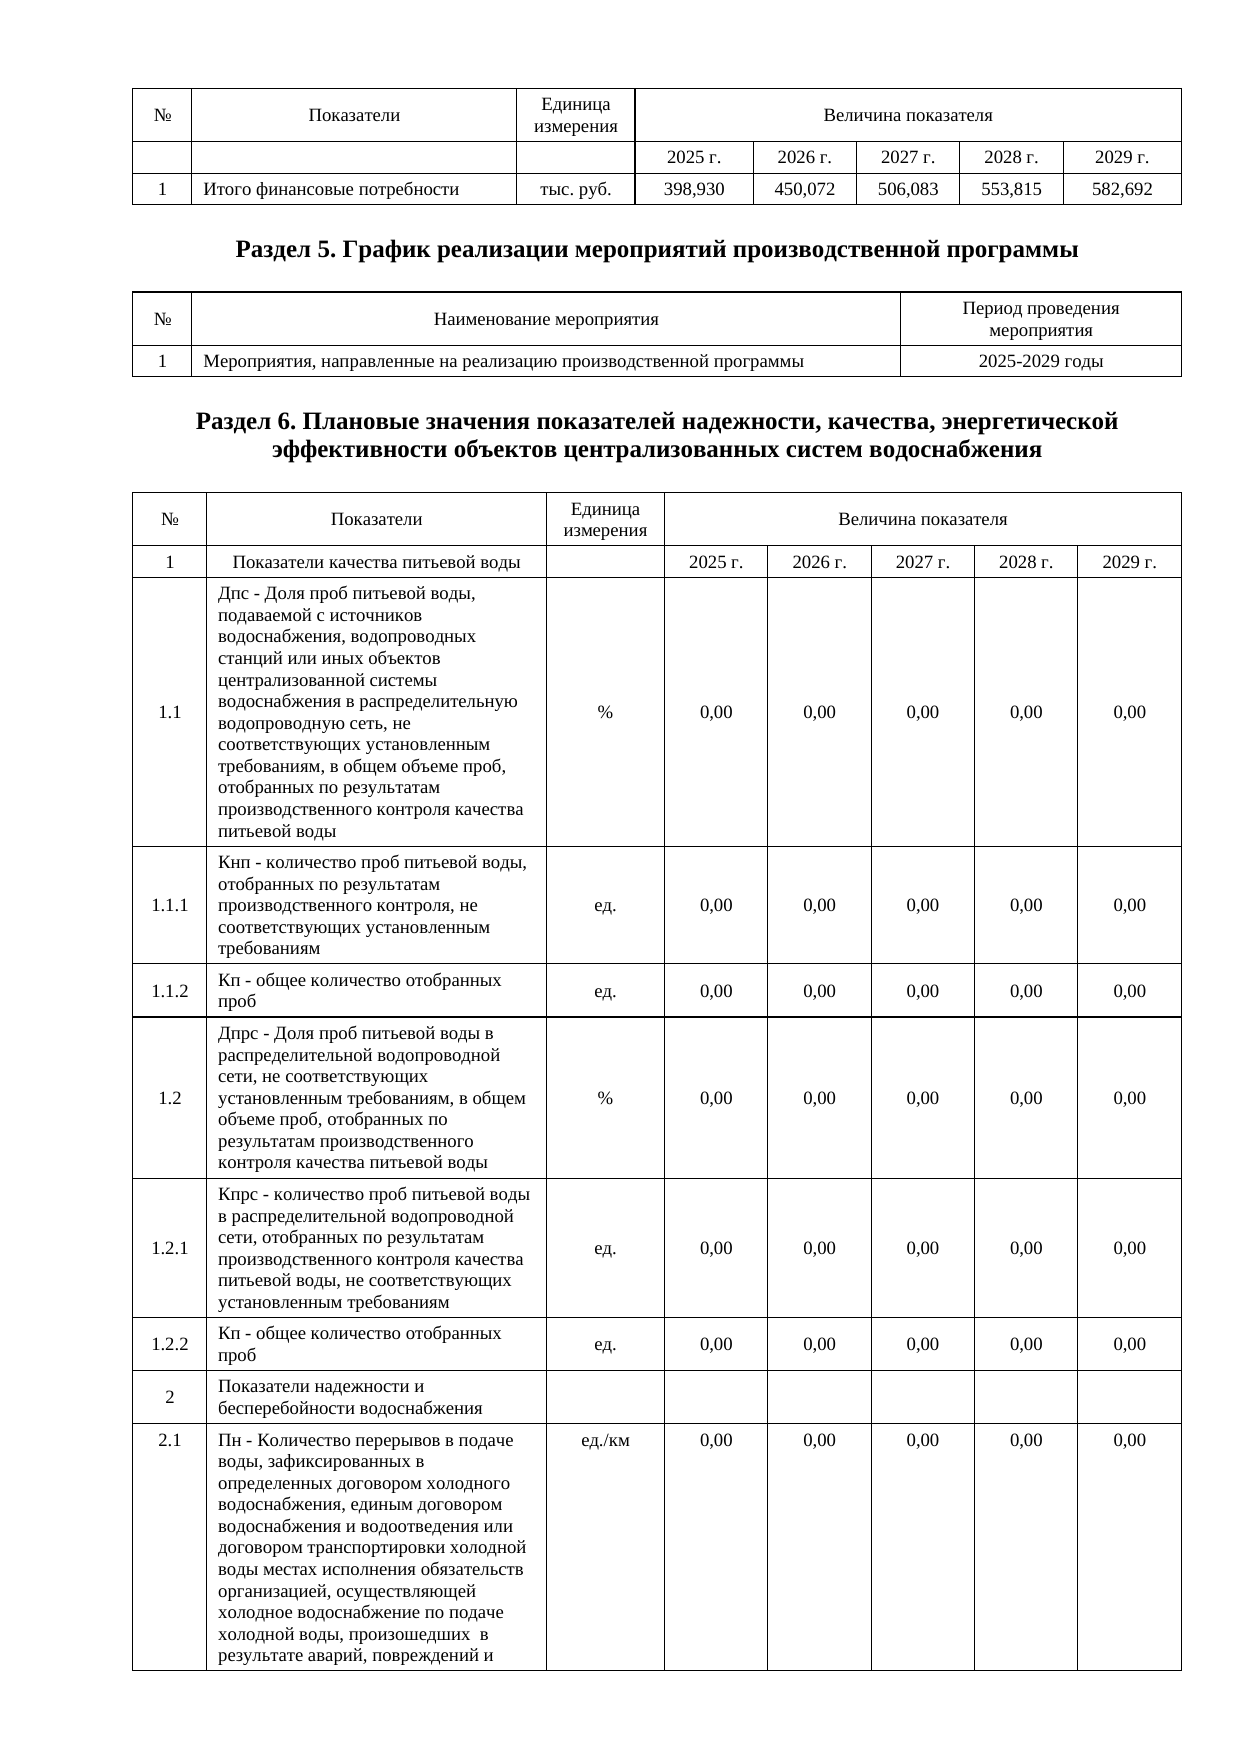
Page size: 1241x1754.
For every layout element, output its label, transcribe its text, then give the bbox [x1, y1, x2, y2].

table_cell 0,00 [665, 1179, 767, 1317]
table_header Показатели [207, 493, 546, 545]
table_cell 0,00 [975, 1318, 1077, 1370]
table_cell ед./км [547, 1424, 664, 1670]
table_cell Показатели надежности и бесперебойности водоснабжения [207, 1371, 546, 1423]
table_cell 0,00 [872, 1018, 974, 1177]
table_cell % [547, 1018, 664, 1177]
table_cell 2.1 [133, 1424, 206, 1670]
table_cell 0,00 [665, 847, 767, 963]
table_cell 1.2.1 [133, 1179, 206, 1317]
table_cell 0,00 [1078, 1179, 1181, 1317]
table_cell 0,00 [665, 1424, 767, 1670]
table_cell 0,00 [665, 578, 767, 846]
table_cell 553,815 [960, 174, 1063, 204]
text Раздел 6. Плановые значения показателей надежности, качества, энергетической эффективности объектов централизованных систем водоснабжения [133, 406, 1181, 463]
table_cell 1.1 [133, 578, 206, 846]
table_cell 2027 г. [857, 142, 959, 172]
table_cell 0,00 [872, 1424, 974, 1670]
table_header Период проведения мероприятия [901, 293, 1181, 344]
table_cell 1 [133, 546, 206, 577]
table_cell [872, 1371, 974, 1423]
table_cell 2025-2029 годы [901, 346, 1181, 376]
table_cell 0,00 [975, 964, 1077, 1016]
table_cell 398,930 [636, 174, 753, 204]
table_cell 0,00 [768, 1318, 871, 1370]
table_cell [665, 1371, 767, 1423]
table_cell [768, 1371, 871, 1423]
table_cell 0,00 [1078, 1318, 1181, 1370]
table_cell Показатели качества питьевой воды [207, 546, 546, 577]
table_cell Мероприятия, направленные на реализацию производственной программы [192, 346, 900, 376]
table_cell 2028 г. [975, 546, 1077, 577]
table_cell 0,00 [872, 578, 974, 846]
table_cell ед. [547, 1179, 664, 1317]
table_cell 0,00 [768, 847, 871, 963]
table_cell 0,00 [975, 1018, 1077, 1177]
table_cell Кнп - количество проб питьевой воды, отобранных по результатам производственного контроля, не соответствующих установленным требованиям [207, 847, 546, 963]
table_header № [133, 493, 206, 545]
table_cell 0,00 [665, 964, 767, 1016]
table_header Величина показателя [665, 493, 1181, 545]
table_cell 2026 г. [754, 142, 856, 172]
table_cell 0,00 [768, 1018, 871, 1177]
table_cell 0,00 [1078, 1018, 1181, 1177]
table_cell Дпс - Доля проб питьевой воды, подаваемой с источников водоснабжения, водопроводных станций или иных объектов централизованной системы водоснабжения в распределительную водопроводную сеть, не соответствующих установленным требованиям, в общем объеме проб, отобранных по результатам производственного контроля качества питьевой воды [207, 578, 546, 846]
table_cell 1.2.2 [133, 1318, 206, 1370]
table_cell 0,00 [768, 1179, 871, 1317]
table_cell 450,072 [754, 174, 856, 204]
table_cell 0,00 [975, 1424, 1077, 1670]
table_cell 0,00 [665, 1318, 767, 1370]
table_cell [975, 1371, 1077, 1423]
table_cell 1.1.2 [133, 964, 206, 1016]
table_cell 2027 г. [872, 546, 974, 577]
table_cell Кпрс - количество проб питьевой воды в распределительной водопроводной сети, отобранных по результатам производственного контроля качества питьевой воды, не соответствующих установленным требованиям [207, 1179, 546, 1317]
table_cell 0,00 [872, 964, 974, 1016]
table_cell 0,00 [1078, 578, 1181, 846]
table_cell % [547, 578, 664, 846]
table_cell Кп - общее количество отобранных проб [207, 1318, 546, 1370]
table_cell 1.1.1 [133, 847, 206, 963]
table_cell [547, 546, 664, 577]
table_header Величина показателя [636, 89, 1181, 141]
table_header № [133, 89, 191, 141]
table_cell 0,00 [768, 964, 871, 1016]
table_cell 0,00 [975, 847, 1077, 963]
table_cell 0,00 [975, 1179, 1077, 1317]
table_cell [1078, 1371, 1181, 1423]
table_cell 1 [133, 174, 191, 204]
table_cell 2025 г. [636, 142, 753, 172]
table_cell 2028 г. [960, 142, 1063, 172]
text Раздел 5. График реализации мероприятий производственной программы [133, 234, 1181, 263]
table_cell 0,00 [872, 1179, 974, 1317]
table_cell Итого финансовые потребности [192, 174, 516, 204]
table_header № [133, 293, 191, 344]
table_cell 2029 г. [1078, 546, 1181, 577]
table_cell ед. [547, 1318, 664, 1370]
table_cell [547, 1371, 664, 1423]
table_header Показатели [192, 89, 516, 141]
table_cell 0,00 [768, 578, 871, 846]
table_cell 2026 г. [768, 546, 871, 577]
table_cell Кп - общее количество отобранных проб [207, 964, 546, 1016]
table_cell 0,00 [1078, 964, 1181, 1016]
table_cell 2025 г. [665, 546, 767, 577]
table_cell 0,00 [872, 1318, 974, 1370]
table_cell 582,692 [1064, 174, 1181, 204]
table_header Единица измерения [547, 493, 664, 545]
table_cell 0,00 [768, 1424, 871, 1670]
table_cell [192, 142, 516, 172]
table_cell 2029 г. [1064, 142, 1181, 172]
table_cell [133, 142, 191, 172]
table_header Единица измерения [517, 89, 634, 141]
table_cell 0,00 [1078, 847, 1181, 963]
table_cell 0,00 [872, 847, 974, 963]
table_cell ед. [547, 847, 664, 963]
table_cell ед. [547, 964, 664, 1016]
table_header Наименование мероприятия [192, 293, 900, 344]
table_cell 0,00 [975, 578, 1077, 846]
table_cell 1 [133, 346, 191, 376]
table_cell тыс. руб. [517, 174, 634, 204]
table_cell 0,00 [665, 1018, 767, 1177]
table_cell 0,00 [1078, 1424, 1181, 1670]
table_cell [517, 142, 634, 172]
table_cell 2 [133, 1371, 206, 1423]
table_cell 1.2 [133, 1018, 206, 1177]
table_cell 506,083 [857, 174, 959, 204]
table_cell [207, 1424, 546, 1670]
table_cell Дпрс - Доля проб питьевой воды в распределительной водопроводной сети, не соответствующих установленным требованиям, в общем объеме проб, отобранных по результатам производственного контроля качества питьевой воды [207, 1018, 546, 1177]
